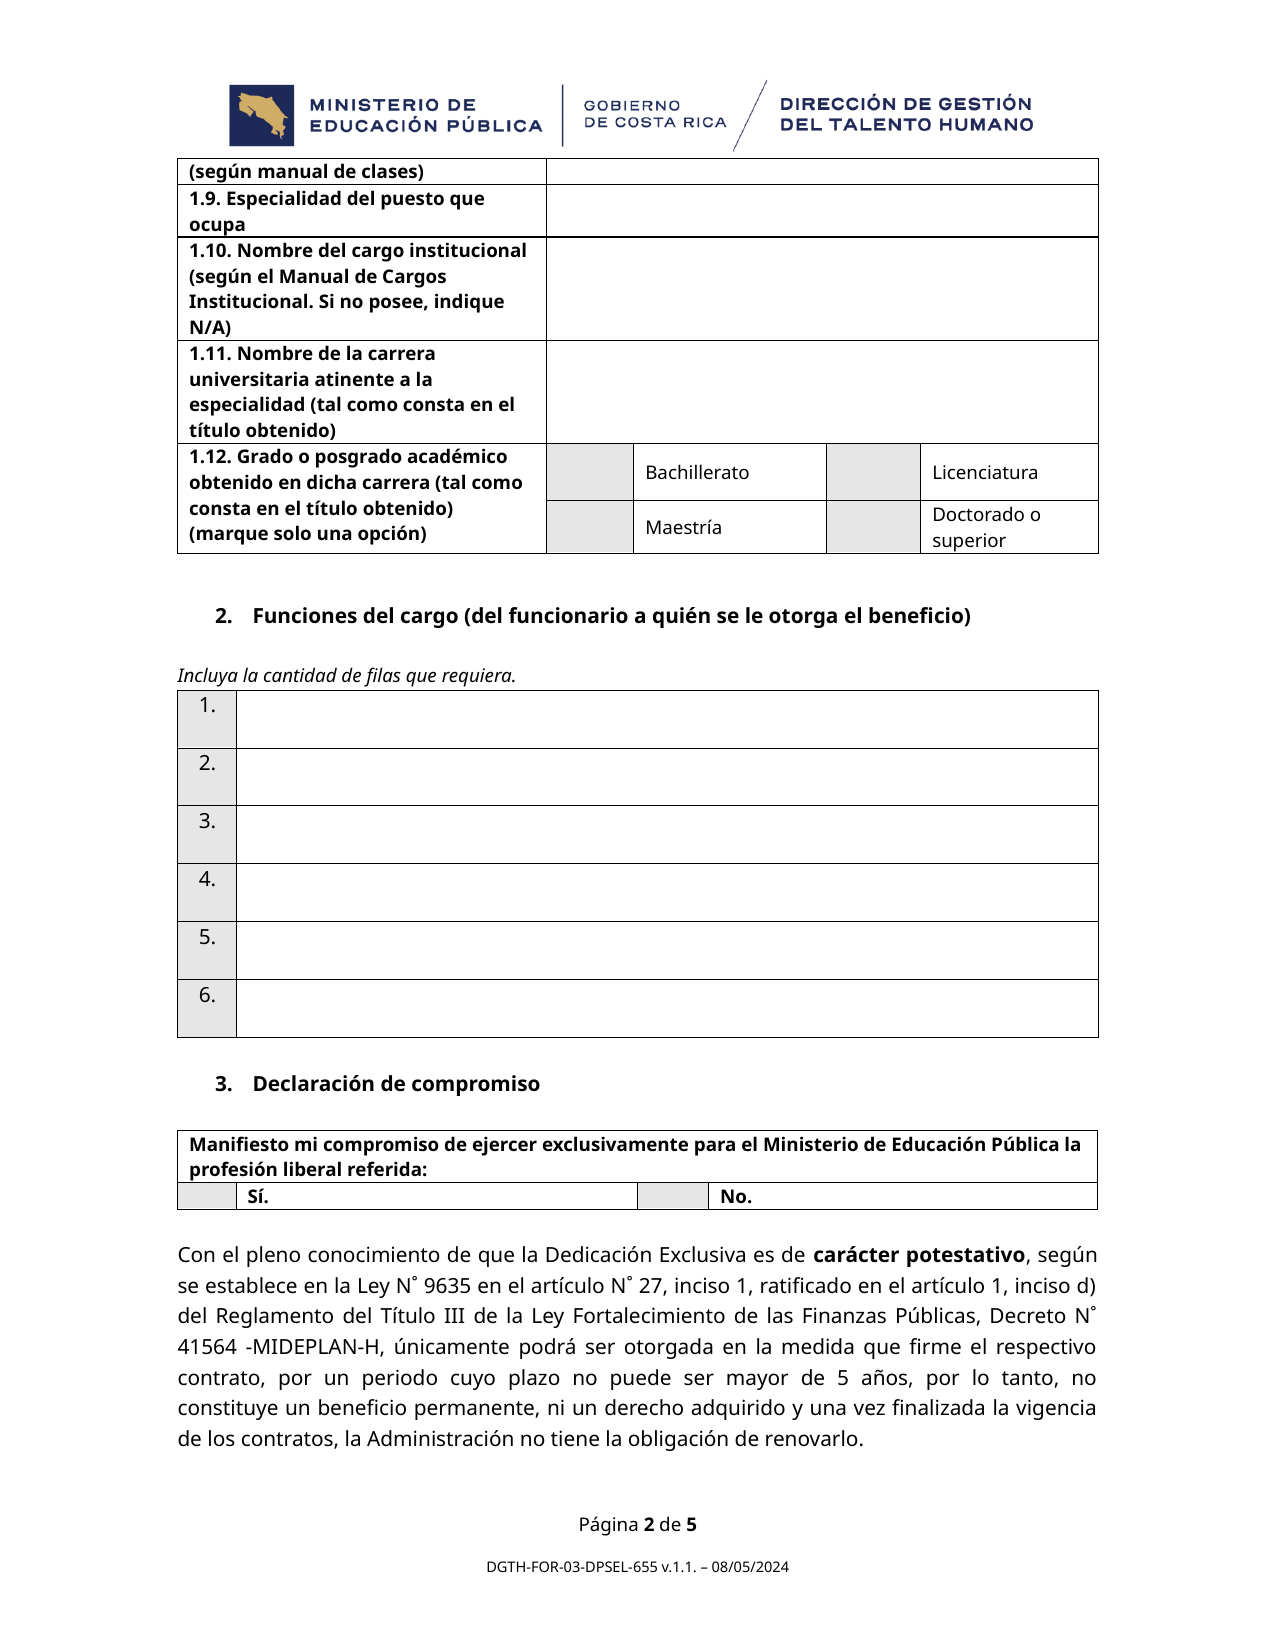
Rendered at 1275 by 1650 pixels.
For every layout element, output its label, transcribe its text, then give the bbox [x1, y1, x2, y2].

table_cell [237, 749, 1098, 805]
table_cell Maestría [634, 501, 826, 552]
table_cell 1.10. Nombre del cargo institucional (según el Manual de Cargos Institucional. Si no posee, indique N/A) [178, 238, 546, 339]
table_cell Bachillerato [634, 444, 826, 500]
table_cell [237, 922, 1098, 979]
table_cell 1.11. Nombre de la carrera universitaria atinente a la especialidad (tal como consta en el título obtenido) [178, 341, 546, 443]
table_cell [547, 341, 1098, 443]
text Incluya la cantidad de filas que requiera. [177, 662, 1098, 687]
table_cell [547, 159, 1098, 184]
table_cell [178, 1183, 236, 1208]
table_cell Sí. [237, 1183, 637, 1208]
list Funciones del cargo (del funcionario a quién se le otorga el beneficio) [215, 601, 1098, 629]
table_cell 1.12. Grado o posgrado académico obtenido en dicha carrera (tal como consta en el título obtenido) (marque solo una opción) [178, 444, 546, 552]
table_cell [237, 864, 1098, 921]
table_cell [638, 1183, 708, 1208]
table_cell [827, 501, 920, 552]
table_cell Doctorado o superior [921, 501, 1098, 552]
table_cell [178, 864, 236, 921]
table_cell [547, 444, 633, 500]
table_cell 1.9. Especialidad del puesto que ocupa [178, 185, 546, 236]
table_cell [547, 185, 1098, 236]
list Declaración de compromiso [215, 1069, 1098, 1097]
picture [216, 73, 1059, 158]
table_header [178, 691, 236, 747]
table_cell No. [709, 1183, 1097, 1208]
table_cell [178, 922, 236, 979]
table_cell [827, 444, 920, 500]
table_cell [178, 806, 236, 863]
table_header Manifiesto mi compromiso de ejercer exclusivamente para el Ministerio de Educación Pública la profesión liberal referida: [178, 1131, 1097, 1182]
table_cell [547, 501, 633, 552]
table_cell [178, 980, 236, 1037]
text Con el pleno conocimiento de que la Dedicación Exclusiva es de carácter potestativo, según se establece en la Ley N˚ 9635 en el artículo N˚ 27, inciso 1, ratificado en el artículo 1, inciso d) del Reglamento del Título III de la Ley Fortalecimiento de las Finanzas Públicas, Decreto N˚ 41564 -MIDEPLAN-H, únicamente podrá ser otorgada en la medida que firme el respectivo contrato, por un periodo cuyo plazo no puede ser mayor de 5 años, por lo tanto, no constituye un beneficio permanente, ni un derecho adquirido y una vez finalizada la vigencia de los contratos, la Administración no tiene la obligación de renovarlo. [177, 1240, 1098, 1452]
table_cell [547, 238, 1098, 339]
table_header [237, 691, 1098, 747]
table_cell 1.8. Clase de puesto que ocupa (según manual de clases) [178, 159, 546, 184]
table_cell Licenciatura [921, 444, 1098, 500]
table_cell [237, 806, 1098, 863]
table_cell [178, 749, 236, 805]
table_cell [237, 980, 1098, 1037]
